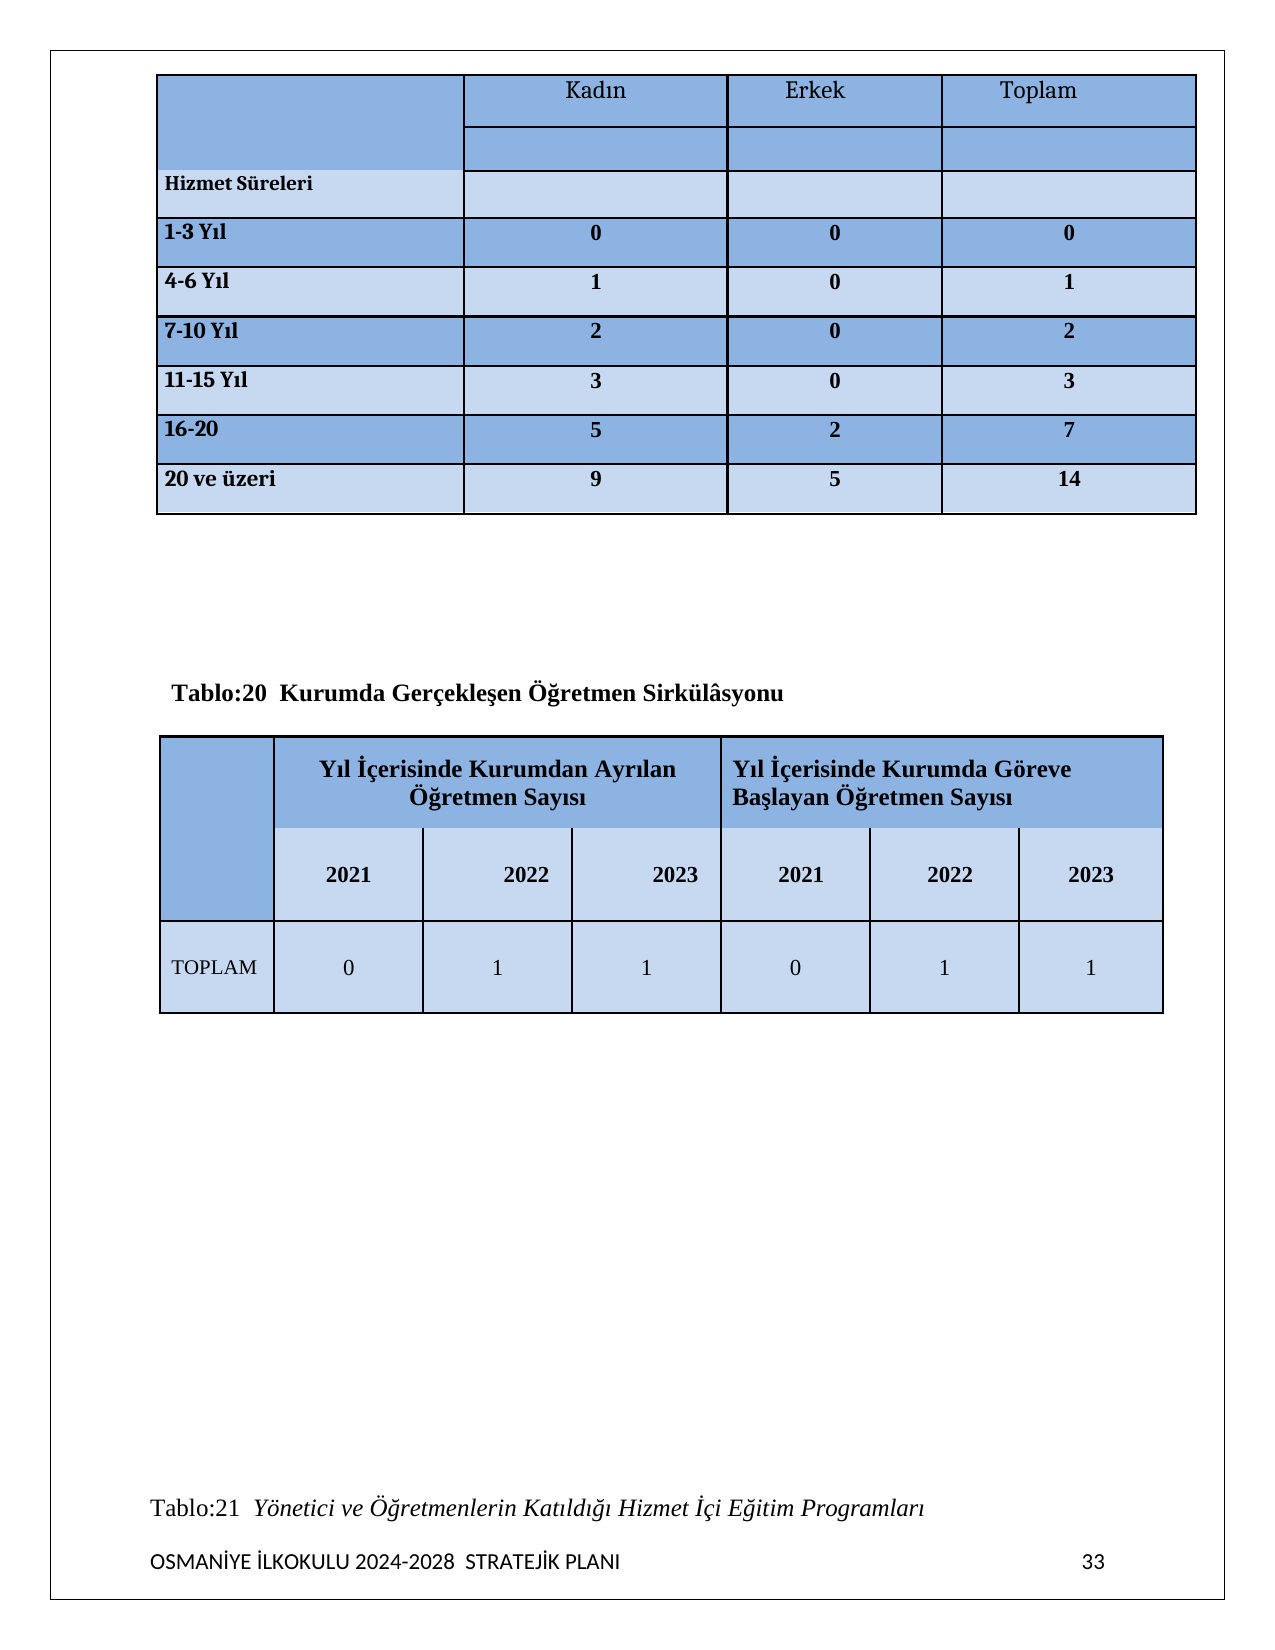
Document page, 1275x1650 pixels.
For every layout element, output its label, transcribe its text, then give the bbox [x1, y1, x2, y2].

table_cell 2022 [424, 828, 571, 920]
table_cell [943, 128, 1195, 170]
text Tablo:21 Yönetici ve Öğretmenlerin Katıldığı Hizmet İçi Eğitim Programları [150, 1493, 1152, 1522]
table_cell 1 [1020, 922, 1162, 1012]
table_cell Yıl İçerisinde Kurumdan Ayrılan Öğretmen Sayısı [275, 738, 720, 828]
table_cell 16-20 [158, 416, 463, 463]
table_header Toplam [943, 76, 1195, 126]
table_cell 2 [943, 318, 1195, 365]
table_cell 0 [729, 268, 941, 315]
table_cell Yıl İçerisinde Kurumda Göreve Başlayan Öğretmen Sayısı [722, 738, 1162, 828]
table_cell 14 [943, 465, 1195, 512]
table_cell [729, 128, 941, 170]
table_cell 0 [465, 219, 726, 266]
table_header Erkek [729, 76, 941, 126]
table_cell [943, 172, 1195, 217]
table_cell Hizmet Süreleri [158, 170, 463, 217]
table_cell 2021 [722, 828, 869, 920]
table_cell 0 [943, 219, 1195, 266]
table_cell 1 [573, 922, 720, 1012]
table_cell 0 [275, 922, 422, 1012]
table_cell 7 [943, 416, 1195, 463]
table_cell [465, 128, 726, 170]
table_cell TOPLAM [161, 922, 273, 1012]
table_header [158, 76, 463, 126]
table_header Tablo:20 Kurumda Gerçekleşen Öğretmen Sirkülâsyonu [160, 643, 1163, 735]
table_cell 1-3 Yıl [158, 219, 463, 266]
table_cell 2022 [871, 828, 1018, 920]
table_cell 0 [729, 219, 941, 266]
table_cell 2 [465, 318, 726, 365]
table_cell 2023 [1020, 828, 1162, 920]
table_cell 1 [943, 268, 1195, 315]
table_cell 0 [722, 922, 869, 1012]
table_cell 2 [729, 416, 941, 463]
table_cell 0 [729, 318, 941, 365]
table_header Kadın [465, 76, 726, 126]
table_cell 11-15 Yıl [158, 367, 463, 414]
table_cell 3 [465, 367, 726, 414]
table_cell [161, 738, 273, 920]
table_cell 20 ve üzeri [158, 465, 463, 512]
table_cell 7-10 Yıl [158, 318, 463, 365]
table_cell 0 [729, 367, 941, 414]
table_cell 5 [729, 465, 941, 512]
table_cell 2021 [275, 828, 422, 920]
table_cell 4-6 Yıl [158, 268, 463, 315]
table_cell 5 [465, 416, 726, 463]
table_cell [465, 172, 726, 217]
table_cell 1 [424, 922, 571, 1012]
table_cell 2023 [573, 828, 720, 920]
table_cell 3 [943, 367, 1195, 414]
table_cell [158, 126, 463, 170]
table_cell 1 [465, 268, 726, 315]
table_cell [729, 172, 941, 217]
table_cell 1 [871, 922, 1018, 1012]
table_cell 9 [465, 465, 726, 512]
